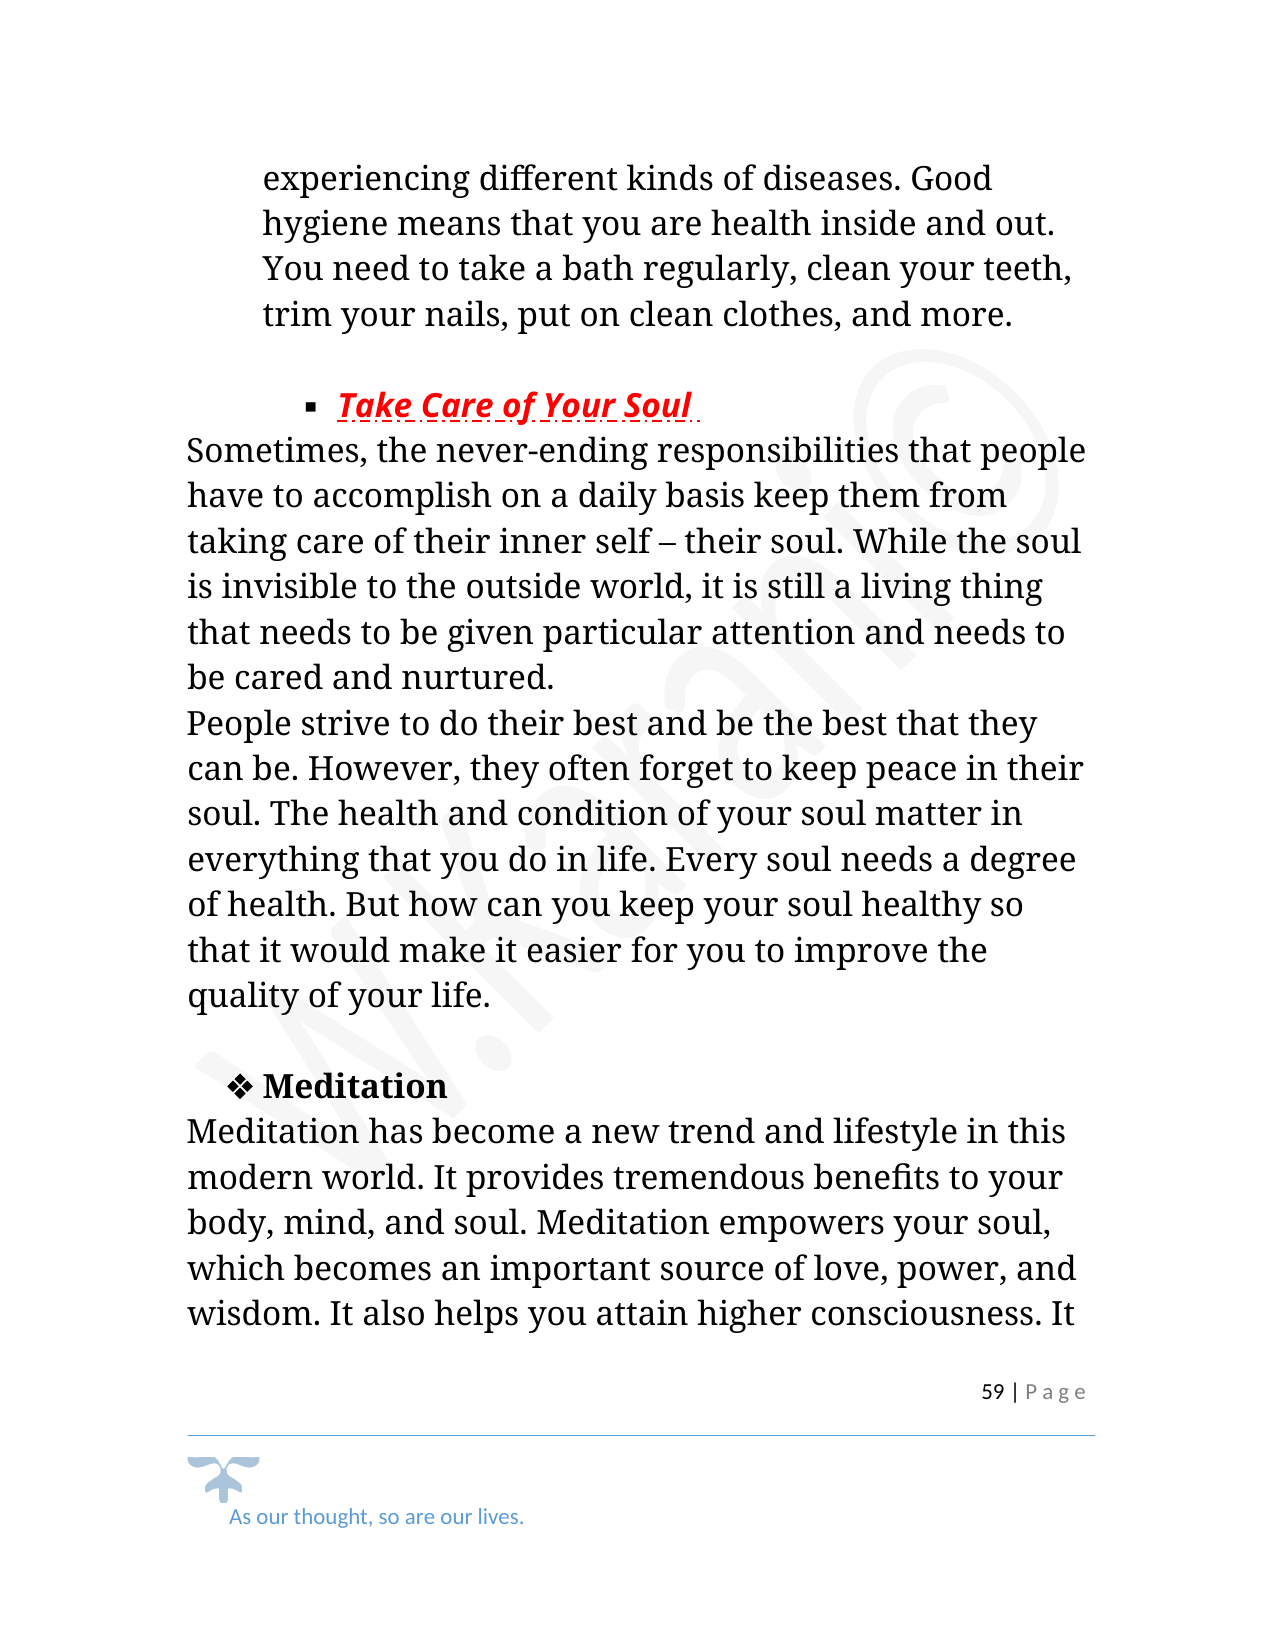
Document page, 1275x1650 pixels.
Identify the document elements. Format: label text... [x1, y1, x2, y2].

text People strive to do their best and be the best that they can be. However, they often forget to keep peace in their soul. The health and condition of your soul matter in everything that you do in life. Every soul needs a degree of health. But how can you keep your soul healthy so that it would make it easier for you to improve the quality of your life. [186, 699, 1095, 1017]
text Sometimes, the never-ending responsibilities that people have to accomplish on a daily basis keep them from taking care of their inner self – their soul. While the soul is invisible to the outside world, it is still a living thing that needs to be given particular attention and needs to be cared and nurtured. [186, 427, 1095, 699]
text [186, 1108, 1095, 1335]
list Meditation [225, 1063, 1095, 1108]
list Take Care of Your Soul [299, 381, 1095, 427]
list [262, 154, 1095, 336]
